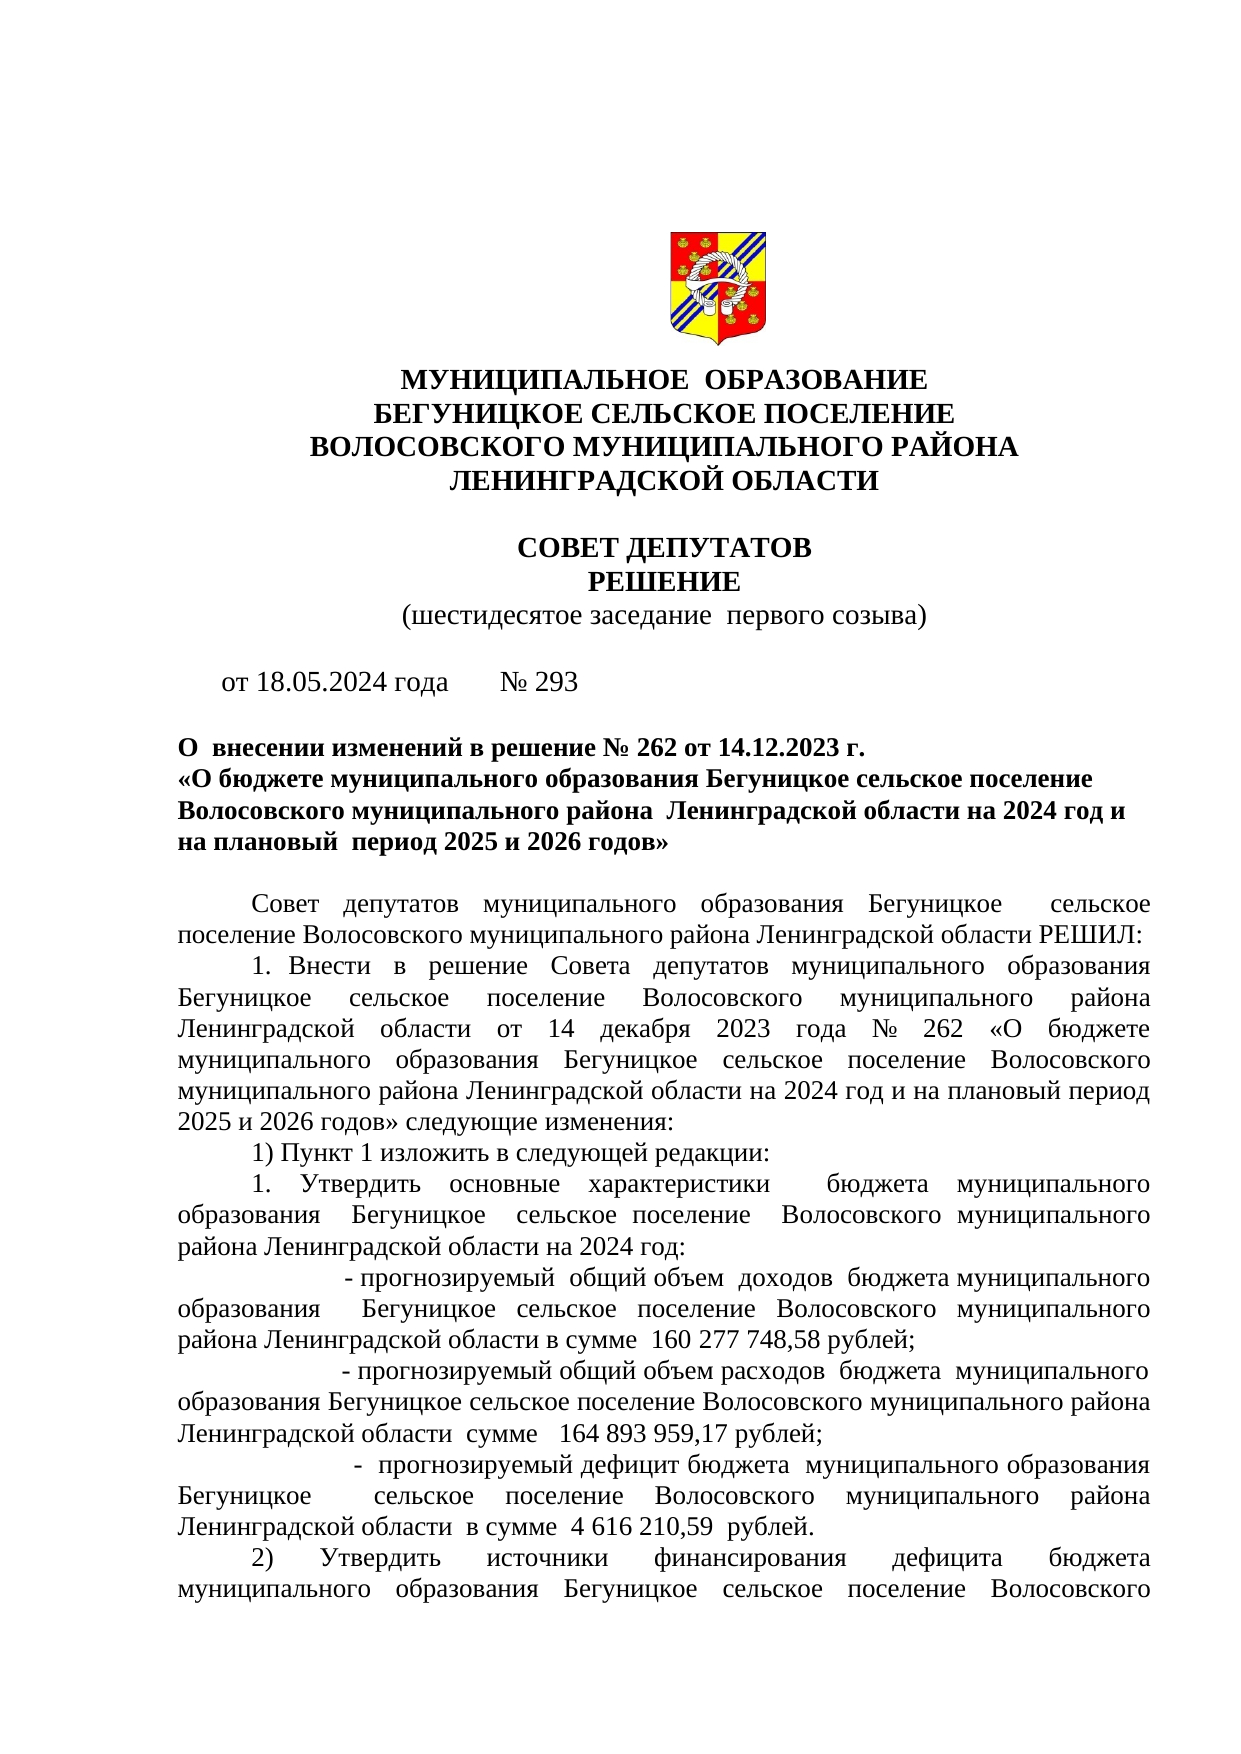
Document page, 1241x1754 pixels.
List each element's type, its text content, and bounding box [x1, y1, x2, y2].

text РЕШЕНИЕ [177, 564, 1152, 597]
text «О бюджете муниципального образования Бегуницкое сельское поселение Волосовского муниципального района Ленинградской области на 2024 год и [177, 763, 1152, 825]
text БЕГУНИЦКОЕ СЕЛЬСКОЕ ПОСЕЛЕНИЕ ВОЛОСОВСКОГО МУНИЦИПАЛЬНОГО РАЙОНА [177, 396, 1152, 463]
text - прогнозируемый общий объем расходов бюджета муниципального образования Бегуницкое сельское поселение Волосовского муниципального района Ленинградской области сумме 164 893 959,17 рублей; [177, 1354, 1152, 1448]
text МУНИЦИПАЛЬНОЕ ОБРАЗОВАНИЕ [177, 362, 1152, 396]
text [177, 1541, 1152, 1603]
text ЛЕНИНГРАДСКОЙ ОБЛАСТИ [177, 463, 1152, 497]
text от 18.05.2024 года № 293 [177, 664, 1152, 698]
text О внесении изменений в решение № 262 от 14.12.2023 г. [177, 731, 1152, 763]
text Совет депутатов муниципального образования Бегуницкое сельское поселение Волосовского муниципального района Ленинградской области РЕШИЛ: [177, 887, 1152, 949]
text на плановый период 2025 и 2026 годов» [177, 825, 1152, 856]
text - прогнозируемый общий объем доходов бюджета муниципального образования Бегуницкое сельское поселение Волосовского муниципального района Ленинградской области в сумме 160 277 748,58 рублей; [177, 1261, 1152, 1354]
text (шестидесятое заседание первого созыва) [177, 597, 1152, 631]
list Внести в решение Совета депутатов муниципального образования Бегуницкое сельское поселение Волосовского муниципального района Ленинградской области от 14 декабря 2023 года № 262 «О бюджете муниципального образования Бегуницкое сельское поселение Волосовского муниципального района Ленинградской области на 2024 год и на плановый период 2025 и 2026 годов» следующие изменения: [177, 949, 1152, 1136]
text 1) Пункт 1 изложить в следующей редакции: [251, 1136, 1152, 1167]
picture [670, 232, 766, 346]
text 1. Утвердить основные характеристики бюджета муниципального образования Бегуницкое сельское поселение Волосовского муниципального района Ленинградской области на 2024 год: [177, 1167, 1152, 1261]
text СОВЕТ ДЕПУТАТОВ [177, 530, 1152, 564]
text - прогнозируемый дефицит бюджета муниципального образования Бегуницкое сельское поселение Волосовского муниципального района Ленинградской области в сумме 4 616 210,59 рублей. [177, 1448, 1152, 1541]
